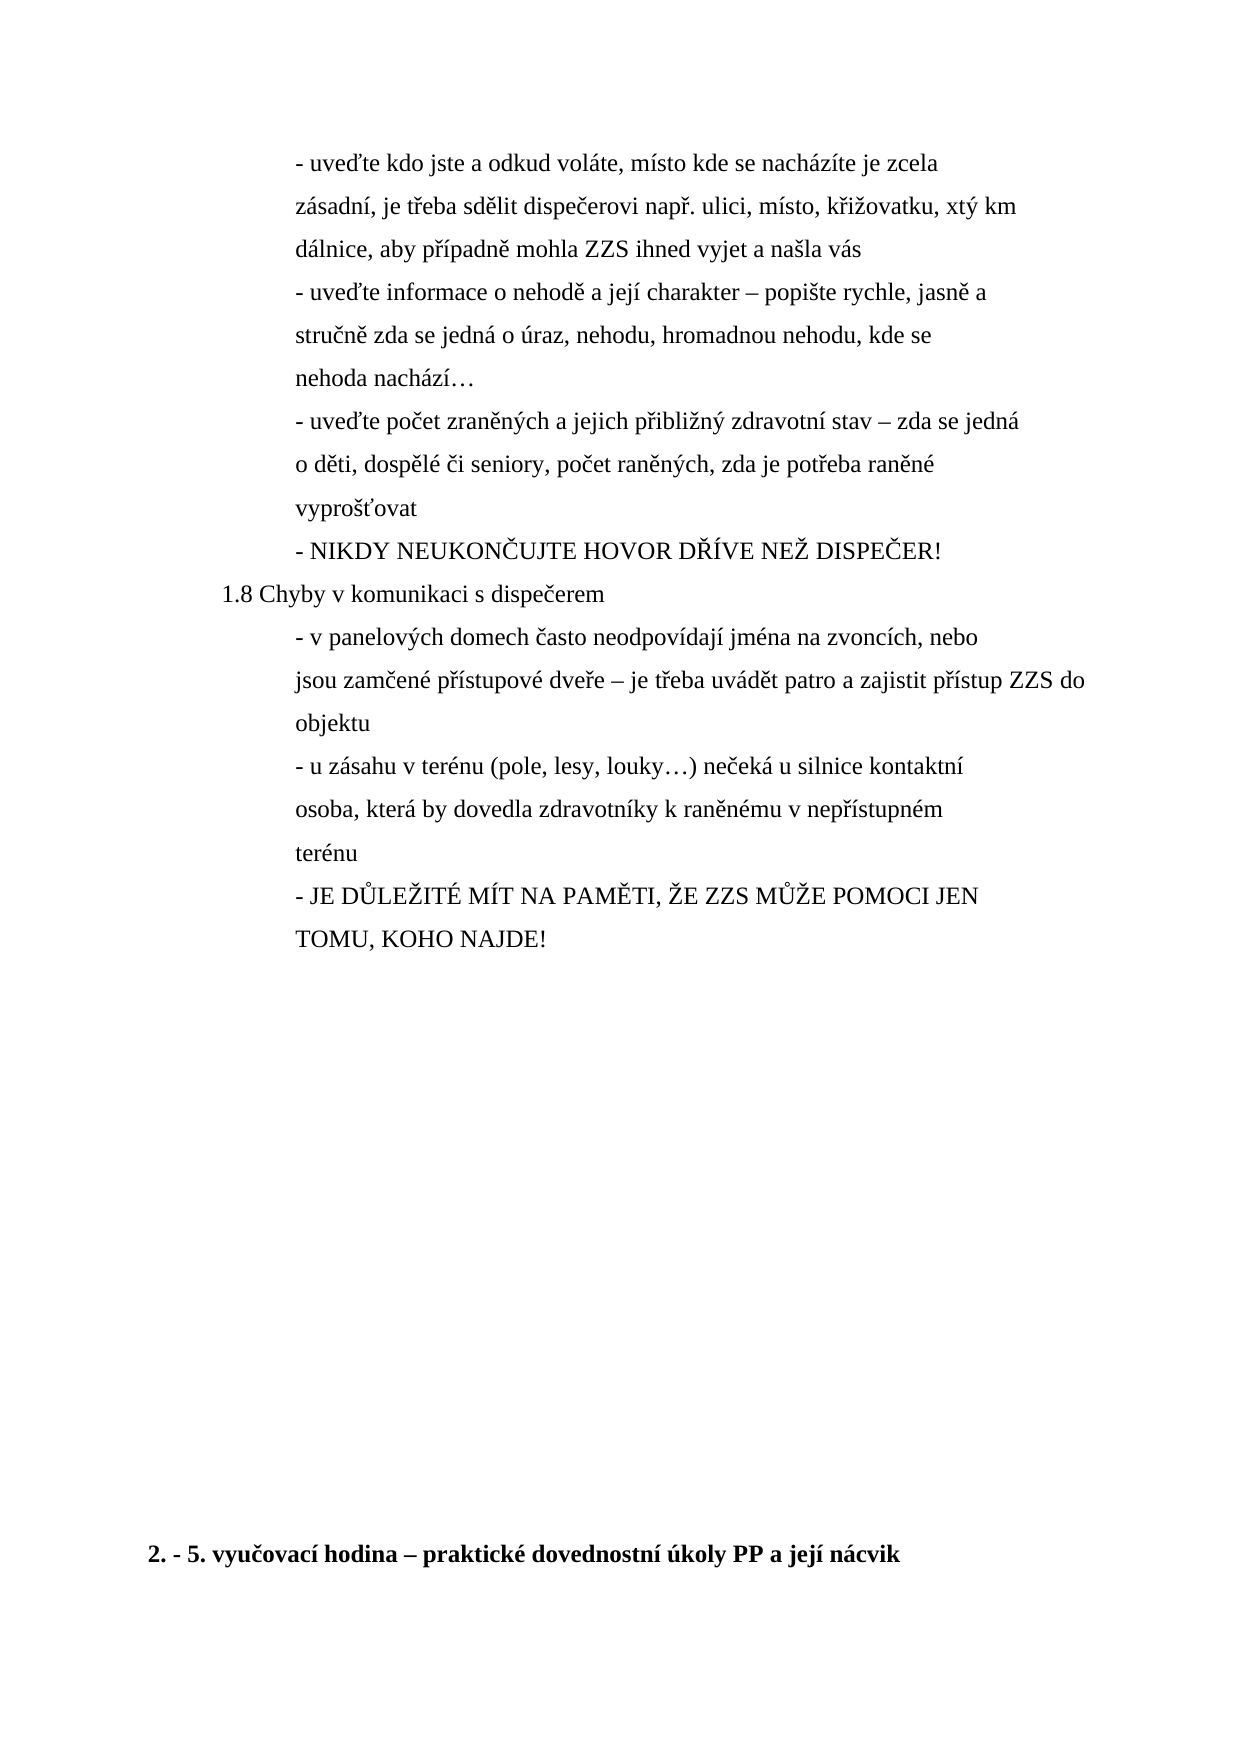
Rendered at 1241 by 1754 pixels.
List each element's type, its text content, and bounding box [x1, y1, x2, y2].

text - u zásahu v terénu (pole, lesy, louky…) nečeká u silnice kontaktní osoba, která by dovedla zdravotníky k raněnému v nepřístupném terénu [148, 751, 1093, 866]
text 1.8 Chyby v komunikaci s dispečerem [148, 579, 1093, 608]
text - uveďte informace o nehodě a její charakter – popište rychle, jasně a stručně zda se jedná o úraz, nehodu, hromadnou nehodu, kde se nehoda nachází… [148, 277, 1093, 392]
text - v panelových domech často neodpovídají jména na zvoncích, nebo jsou zamčené přístupové dveře – je třeba uvádět patro a zajistit přístup ZZS do objektu [148, 622, 1093, 737]
text - NIKDY NEUKONČUJTE HOVOR DŘÍVE NEŽ DISPEČER! [148, 536, 1093, 564]
text 2. - 5. vyučovací hodina – praktické dovednostní úkoly PP a její nácvik [148, 1539, 1093, 1568]
text - uveďte kdo jste a odkud voláte, místo kde se nacházíte je zcela zásadní, je třeba sdělit dispečerovi např. ulici, místo, křižovatku, xtý km dálnice, aby případně mohla ZZS ihned vyjet a našla vás [148, 148, 1093, 263]
text - uveďte počet zraněných a jejich přibližný zdravotní stav – zda se jedná o děti, dospělé či seniory, počet raněných, zda je potřeba raněné vyprošťovat [148, 406, 1093, 521]
text - JE DŮLEŽITÉ MÍT NA PAMĚTI, ŽE ZZS MŮŽE POMOCI JEN TOMU, KOHO NAJDE! [148, 881, 1093, 953]
